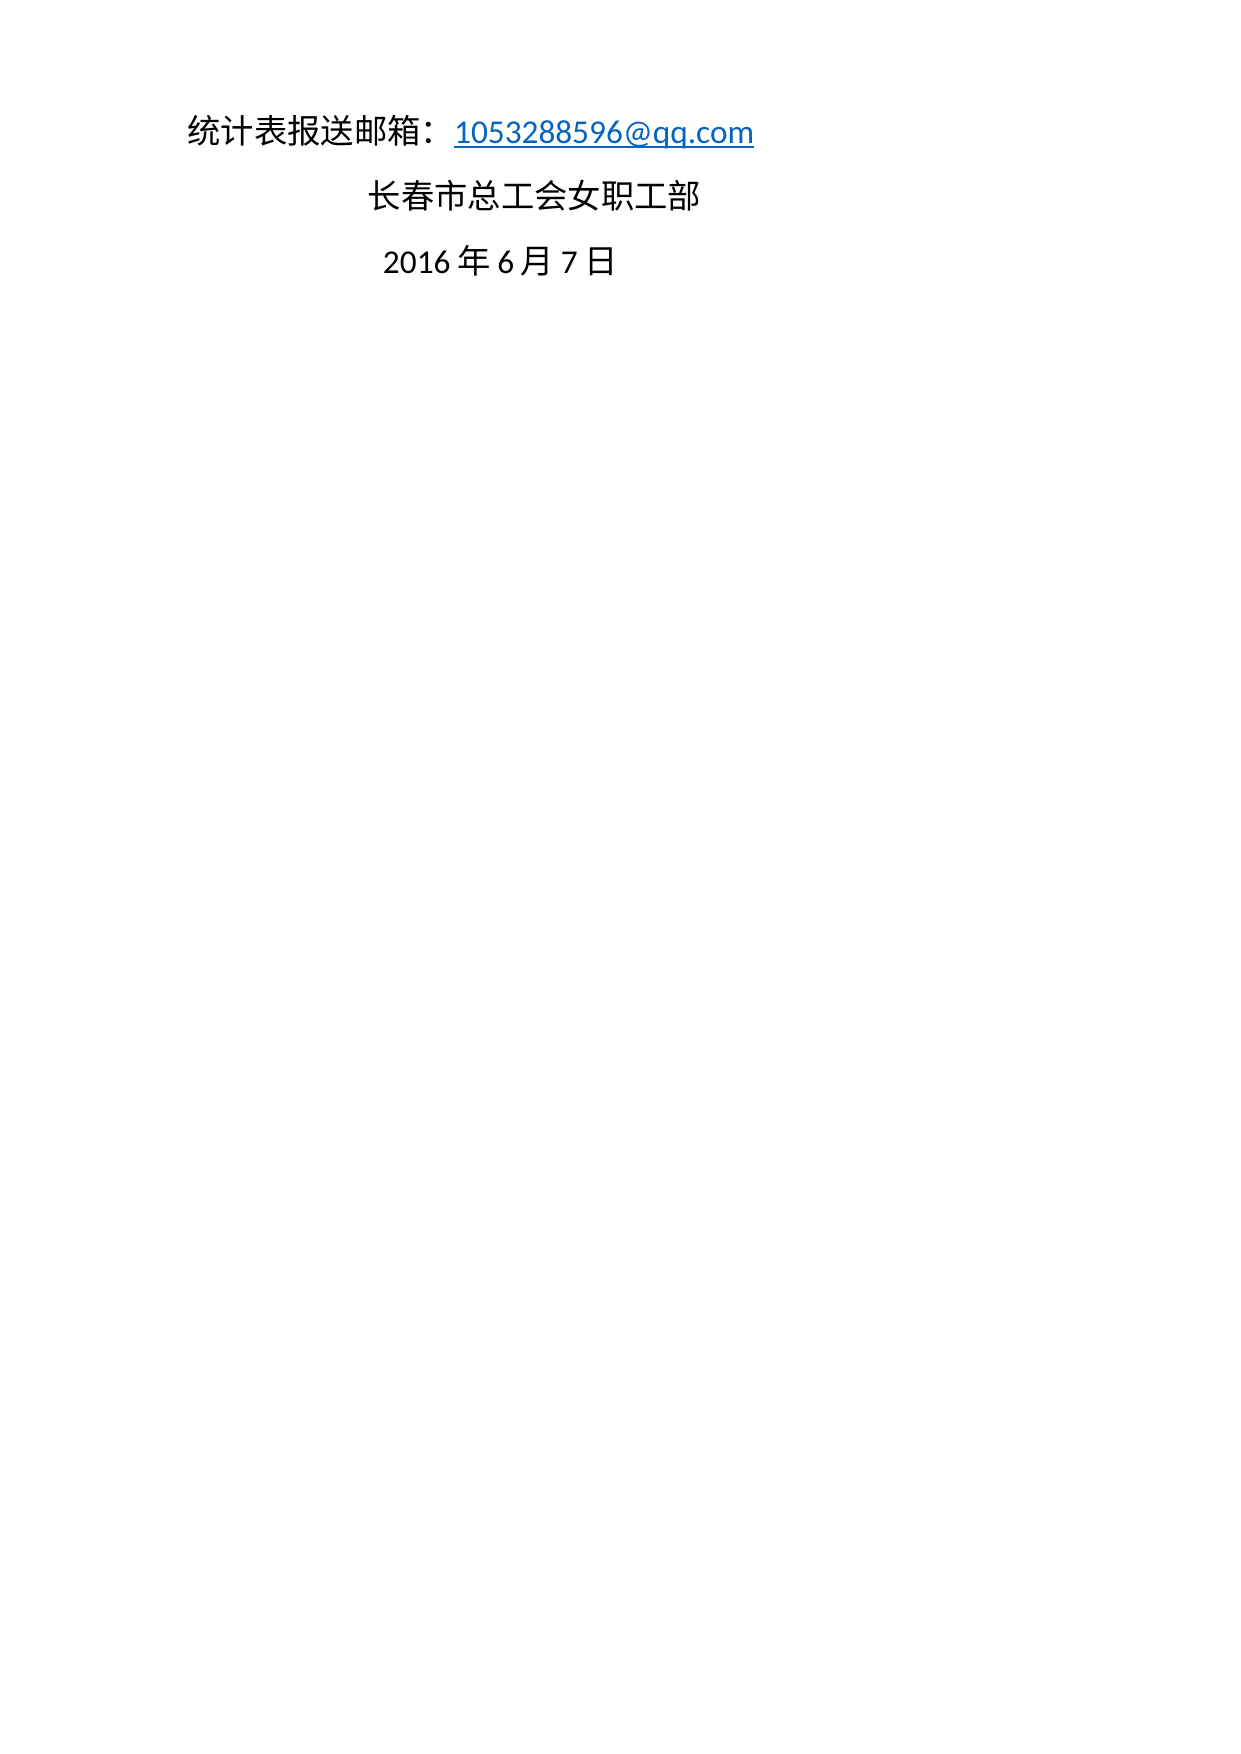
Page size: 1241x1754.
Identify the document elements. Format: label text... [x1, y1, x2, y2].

text 长春市总工会女职工部 [187, 162, 1053, 227]
text 统计表报送邮箱：1053288596@qq.com [187, 97, 1053, 162]
